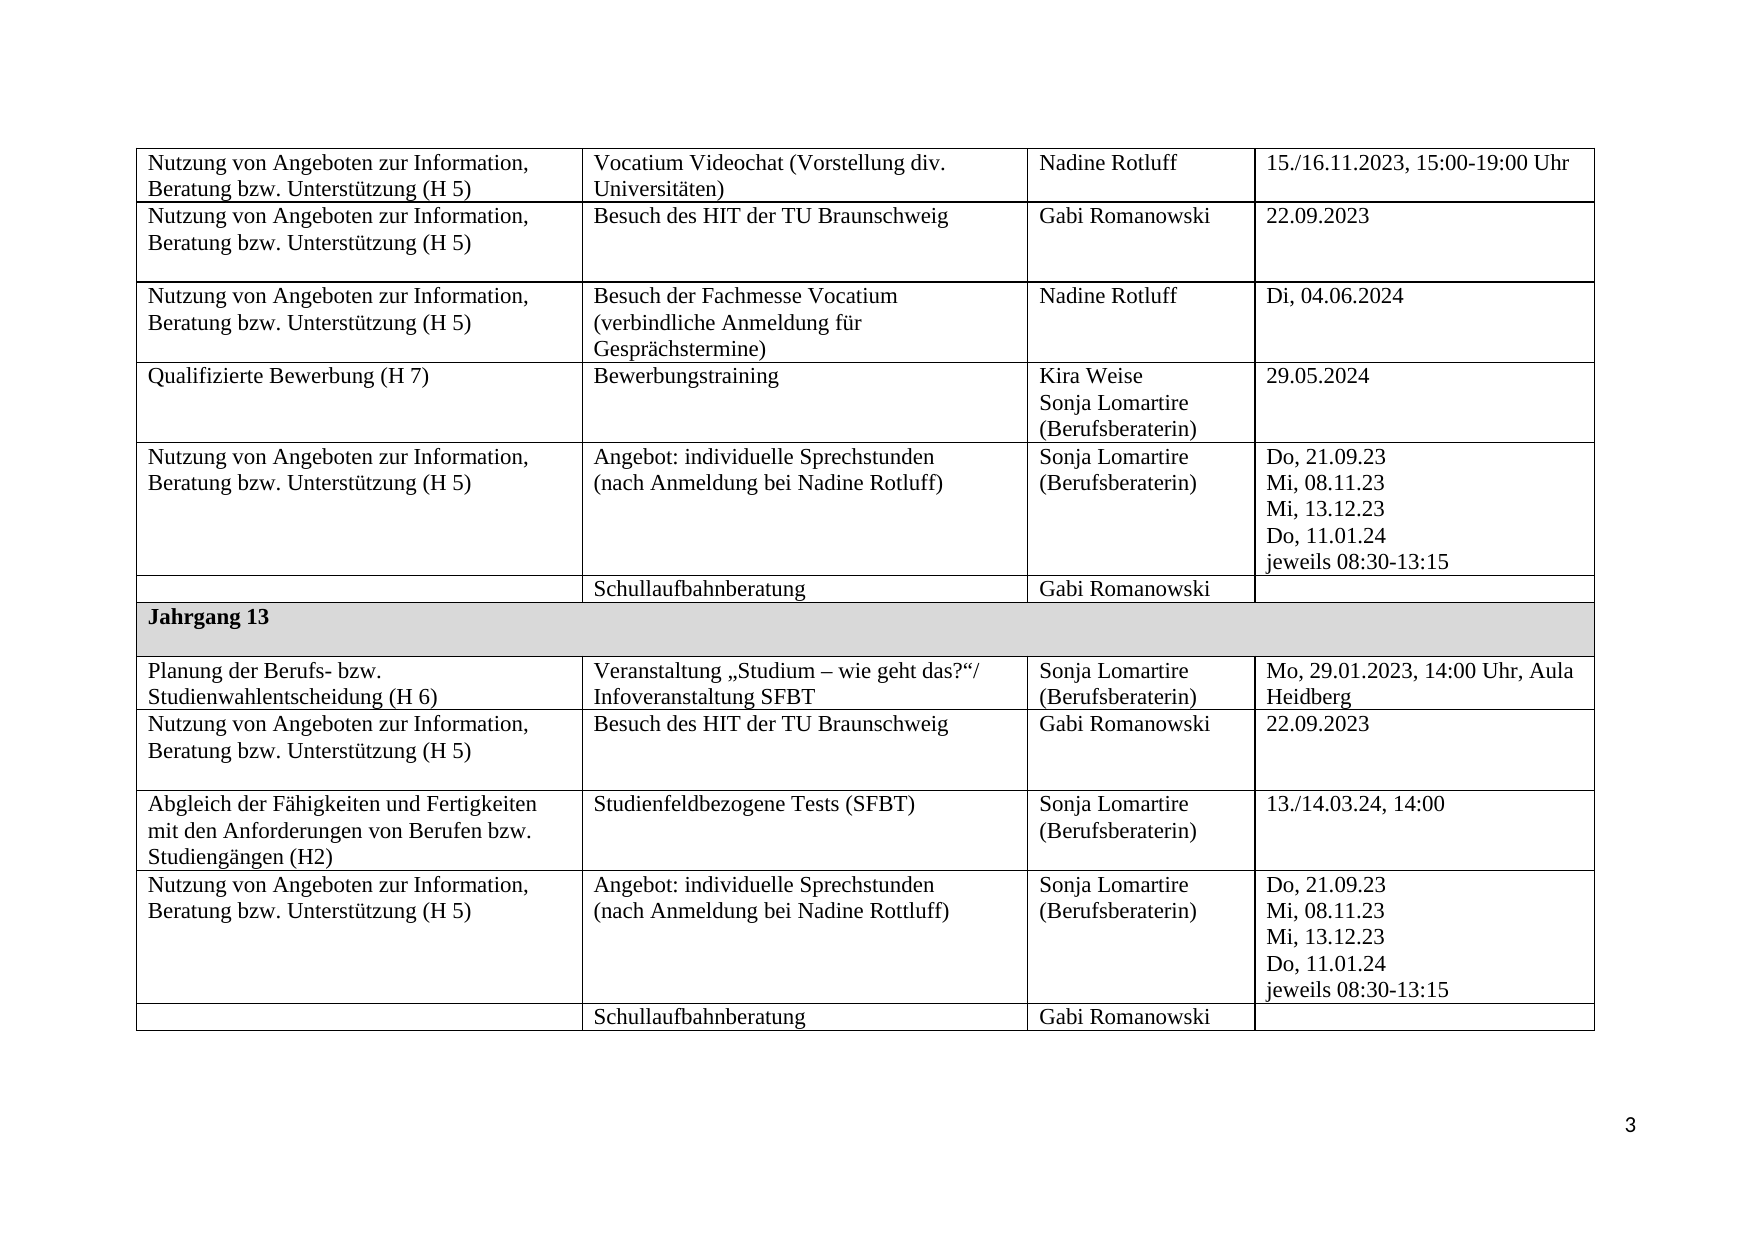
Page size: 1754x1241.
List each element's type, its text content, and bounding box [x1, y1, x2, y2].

table_cell Qualifizierte Bewerbung (H 7) [137, 363, 582, 442]
table_cell Nutzung von Angeboten zur Information, Beratung bzw. Unterstützung (H 5) [137, 283, 582, 362]
table_cell Nadine Rotluff [1028, 149, 1254, 201]
table_cell Do, 21.09.23 Mi, 08.11.23 Mi, 13.12.23 Do, 11.01.24 jeweils 08:30-13:15 [1256, 443, 1594, 574]
table_cell Schullaufbahnberatung [583, 576, 1027, 602]
table_cell Sonja Lomartire (Berufsberaterin) [1028, 791, 1254, 869]
table_cell Nutzung von Angeboten zur Information, Beratung bzw. Unterstützung (H 5) [137, 149, 582, 201]
table_cell Abgleich der Fähigkeiten und Fertigkeiten mit den Anforderungen von Berufen bzw. Studiengängen (H2) [137, 791, 582, 869]
table_cell Bewerbungstraining [583, 363, 1027, 442]
table_cell Nutzung von Angeboten zur Information, Beratung bzw. Unterstützung (H 5) [137, 871, 582, 1002]
table_cell Studienfeldbezogene Tests (SFBT) [583, 791, 1027, 869]
table_cell Sonja Lomartire (Berufsberaterin) [1028, 443, 1254, 574]
table_cell Schullaufbahnberatung [583, 1004, 1027, 1030]
table_cell Do, 21.09.23 Mi, 08.11.23 Mi, 13.12.23 Do, 11.01.24 jeweils 08:30-13:15 [1256, 871, 1594, 1002]
table_cell 22.09.2023 [1256, 710, 1594, 789]
table_cell Di, 04.06.2024 [1256, 283, 1594, 362]
table_cell Vocatium Videochat (Vorstellung div. Universitäten) [583, 149, 1027, 201]
table_cell Nadine Rotluff [1028, 283, 1254, 362]
table_cell 13./14.03.24, 14:00 [1256, 791, 1594, 869]
table_cell Mo, 29.01.2023, 14:00 Uhr, Aula Heidberg [1256, 657, 1594, 709]
table_cell 22.09.2023 [1256, 203, 1594, 281]
table_cell Gabi Romanowski [1028, 576, 1254, 602]
table_cell Jahrgang 13 [137, 603, 1594, 656]
table_cell Besuch des HIT der TU Braunschweig [583, 710, 1027, 789]
table_cell 15./16.11.2023, 15:00-19:00 Uhr [1256, 149, 1594, 201]
table_cell Besuch des HIT der TU Braunschweig [583, 203, 1027, 281]
table_cell Besuch der Fachmesse Vocatium (verbindliche Anmeldung für Gesprächstermine) [583, 283, 1027, 362]
table_cell Sonja Lomartire (Berufsberaterin) [1028, 871, 1254, 1002]
table_cell Sonja Lomartire (Berufsberaterin) [1028, 657, 1254, 709]
table_cell Veranstaltung „Studium – wie geht das?“/ Infoveranstaltung SFBT [583, 657, 1027, 709]
table_cell 29.05.2024 [1256, 363, 1594, 442]
table_cell Gabi Romanowski [1028, 203, 1254, 281]
table_cell Angebot: individuelle Sprechstunden (nach Anmeldung bei Nadine Rottluff) [583, 871, 1027, 1002]
table_cell Kira Weise Sonja Lomartire (Berufsberaterin) [1028, 363, 1254, 442]
table_cell [137, 1004, 582, 1030]
table_cell Angebot: individuelle Sprechstunden (nach Anmeldung bei Nadine Rotluff) [583, 443, 1027, 574]
table_cell Planung der Berufs- bzw. Studienwahlentscheidung (H 6) [137, 657, 582, 709]
table_cell Nutzung von Angeboten zur Information, Beratung bzw. Unterstützung (H 5) [137, 203, 582, 281]
table_cell [1256, 576, 1594, 602]
table_cell [137, 576, 582, 602]
table_cell Gabi Romanowski [1028, 710, 1254, 789]
table_cell Nutzung von Angeboten zur Information, Beratung bzw. Unterstützung (H 5) [137, 443, 582, 574]
table_cell [1256, 1004, 1594, 1030]
table_cell Gabi Romanowski [1028, 1004, 1254, 1030]
table_cell Nutzung von Angeboten zur Information, Beratung bzw. Unterstützung (H 5) [137, 710, 582, 789]
